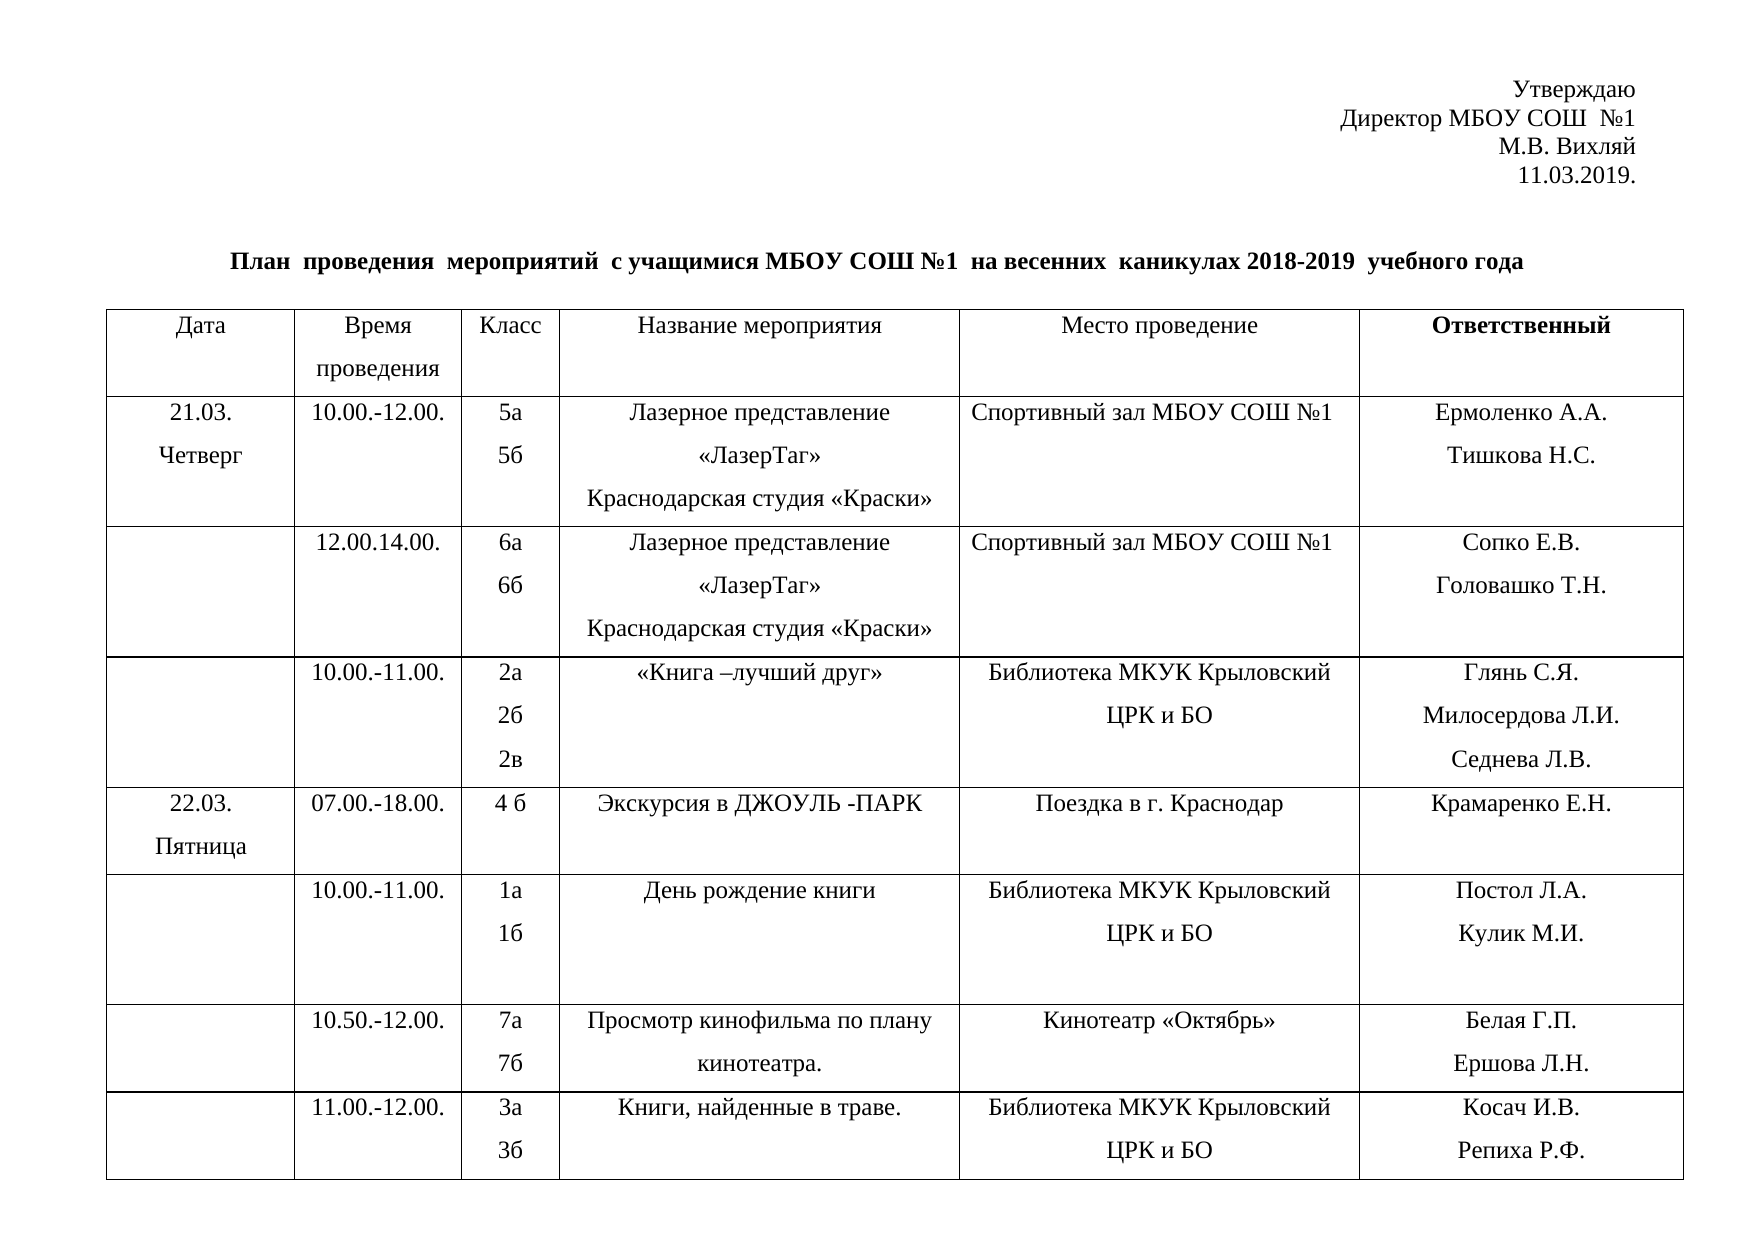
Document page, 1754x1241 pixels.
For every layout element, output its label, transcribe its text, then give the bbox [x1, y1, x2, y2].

table_header Дата [107, 310, 294, 396]
table_cell 2а 2б 2в [462, 658, 559, 787]
table_cell [107, 1005, 294, 1091]
table_cell [107, 658, 294, 787]
table_cell 6а 6б [462, 527, 559, 656]
table_cell 1а 1б [462, 875, 559, 1004]
table_cell 4 б [462, 788, 559, 874]
table_cell «Книга –лучший друг» [560, 658, 959, 787]
table_header Место проведение [960, 310, 1359, 396]
table_cell 12.00.14.00. [295, 527, 461, 656]
table_cell Экскурсия в ДЖОУЛЬ -ПАРК [560, 788, 959, 874]
table_cell Глянь С.Я. Милосердова Л.И. Седнева Л.В. [1360, 658, 1683, 787]
table_header Название мероприятия [560, 310, 959, 396]
table_cell 21.03. Четверг [107, 397, 294, 526]
text Утверждаю [118, 74, 1636, 103]
table_header Класс [462, 310, 559, 396]
table_cell 22.03. Пятница [107, 788, 294, 874]
table_cell 3а 3б [462, 1093, 559, 1179]
text М.В. Вихляй [118, 131, 1636, 160]
table_cell Лазерное представление «ЛазерТаг» Краснодарская студия «Краски» [560, 397, 959, 526]
table_header Время проведения [295, 310, 461, 396]
table_cell Сопко Е.В. Головашко Т.Н. [1360, 527, 1683, 656]
table_cell Косач И.В. Репиха Р.Ф. [1360, 1093, 1683, 1179]
table_cell Спортивный зал МБОУ СОШ №1 [960, 397, 1359, 526]
table_cell Библиотека МКУК Крыловский ЦРК и БО [960, 1093, 1359, 1179]
table_cell 10.00.-11.00. [295, 875, 461, 1004]
table_cell Белая Г.П. Ершова Л.Н. [1360, 1005, 1683, 1091]
table_cell 5а 5б [462, 397, 559, 526]
table_cell Библиотека МКУК Крыловский ЦРК и БО [960, 658, 1359, 787]
table_cell Поездка в г. Краснодар [960, 788, 1359, 874]
table_header Ответственный [1360, 310, 1683, 396]
table_cell 11.00.-12.00. [295, 1093, 461, 1179]
table_cell [107, 875, 294, 1004]
text 11.03.2019. [118, 160, 1636, 189]
table_cell 10.50.-12.00. [295, 1005, 461, 1091]
table_cell Постол Л.А. Кулик М.И. [1360, 875, 1683, 1004]
table_cell Спортивный зал МБОУ СОШ №1 [960, 527, 1359, 656]
table_cell Книги, найденные в траве. [560, 1093, 959, 1179]
table_cell [107, 527, 294, 656]
table_cell Просмотр кинофильма по плану кинотеатра. [560, 1005, 959, 1091]
table_cell Ермоленко А.А. Тишкова Н.С. [1360, 397, 1683, 526]
table_cell 07.00.-18.00. [295, 788, 461, 874]
table_cell 10.00.-11.00. [295, 658, 461, 787]
table_cell Крамаренко Е.Н. [1360, 788, 1683, 874]
text План проведения мероприятий с учащимися МБОУ СОШ №1 на весенних каникулах 2018-2019 учебного года [118, 246, 1636, 275]
table_cell День рождение книги [560, 875, 959, 1004]
table_cell Лазерное представление «ЛазерТаг» Краснодарская студия «Краски» [560, 527, 959, 656]
table_cell 10.00.-12.00. [295, 397, 461, 526]
table_cell Кинотеатр «Октябрь» [960, 1005, 1359, 1091]
table_cell 7а 7б [462, 1005, 559, 1091]
table_cell [107, 1093, 294, 1179]
table_cell Библиотека МКУК Крыловский ЦРК и БО [960, 875, 1359, 1004]
text Директор МБОУ СОШ №1 [118, 103, 1636, 131]
